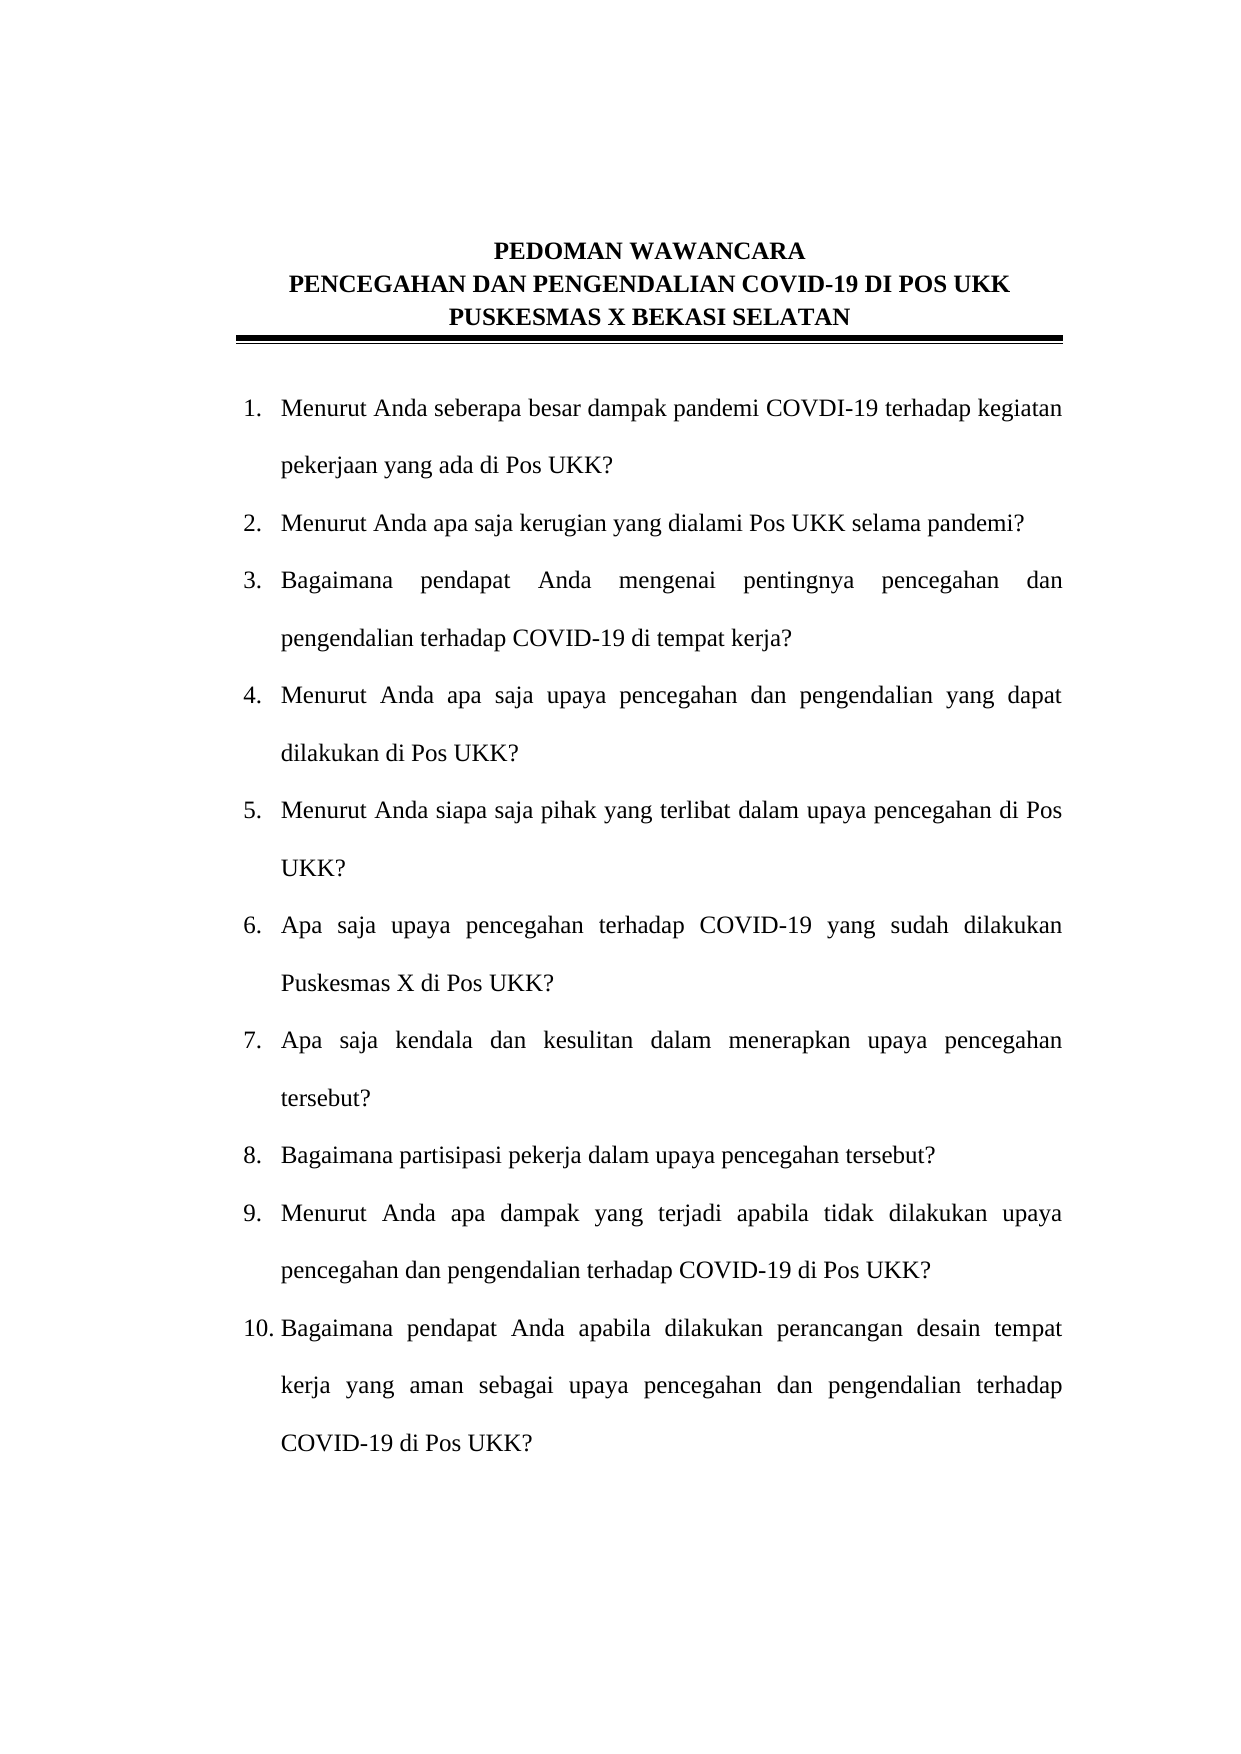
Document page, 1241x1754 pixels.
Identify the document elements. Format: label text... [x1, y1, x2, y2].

list Bagaimana pendapat Anda mengenai pentingnya pencegahan dan pengendalian terhadap COVID-19 di tempat kerja? [243, 565, 1063, 652]
list Menurut Anda apa dampak yang terjadi apabila tidak dilakukan upaya pencegahan dan pengendalian terhadap COVID-19 di Pos UKK? [243, 1198, 1063, 1284]
list Menurut Anda seberapa besar dampak pandemi COVDI-19 terhadap kegiatan pekerjaan yang ada di Pos UKK? [243, 393, 1063, 479]
list Menurut Anda apa saja kerugian yang dialami Pos UKK selama pandemi? [243, 508, 1063, 537]
list PEDOMAN WAWANCARA [236, 236, 1063, 265]
list Menurut Anda siapa saja pihak yang terlibat dalam upaya pencegahan di Pos UKK? [243, 795, 1063, 882]
list Bagaimana partisipasi pekerja dalam upaya pencegahan tersebut? [243, 1140, 1063, 1169]
list Menurut Anda apa saja upaya pencegahan dan pengendalian yang dapat dilakukan di Pos UKK? [243, 680, 1063, 767]
list Bagaimana pendapat Anda apabila dilakukan perancangan desain tempat kerja yang aman sebagai upaya pencegahan dan pengendalian terhadap COVID-19 di Pos UKK? [243, 1313, 1063, 1457]
list PENCEGAHAN DAN PENGENDALIAN COVID-19 DI POS UKK PUSKESMAS X BEKASI SELATAN [236, 269, 1063, 331]
list Apa saja upaya pencegahan terhadap COVID-19 yang sudah dilakukan Puskesmas X di Pos UKK? [243, 910, 1063, 997]
list Apa saja kendala dan kesulitan dalam menerapkan upaya pencegahan tersebut? [243, 1025, 1063, 1112]
